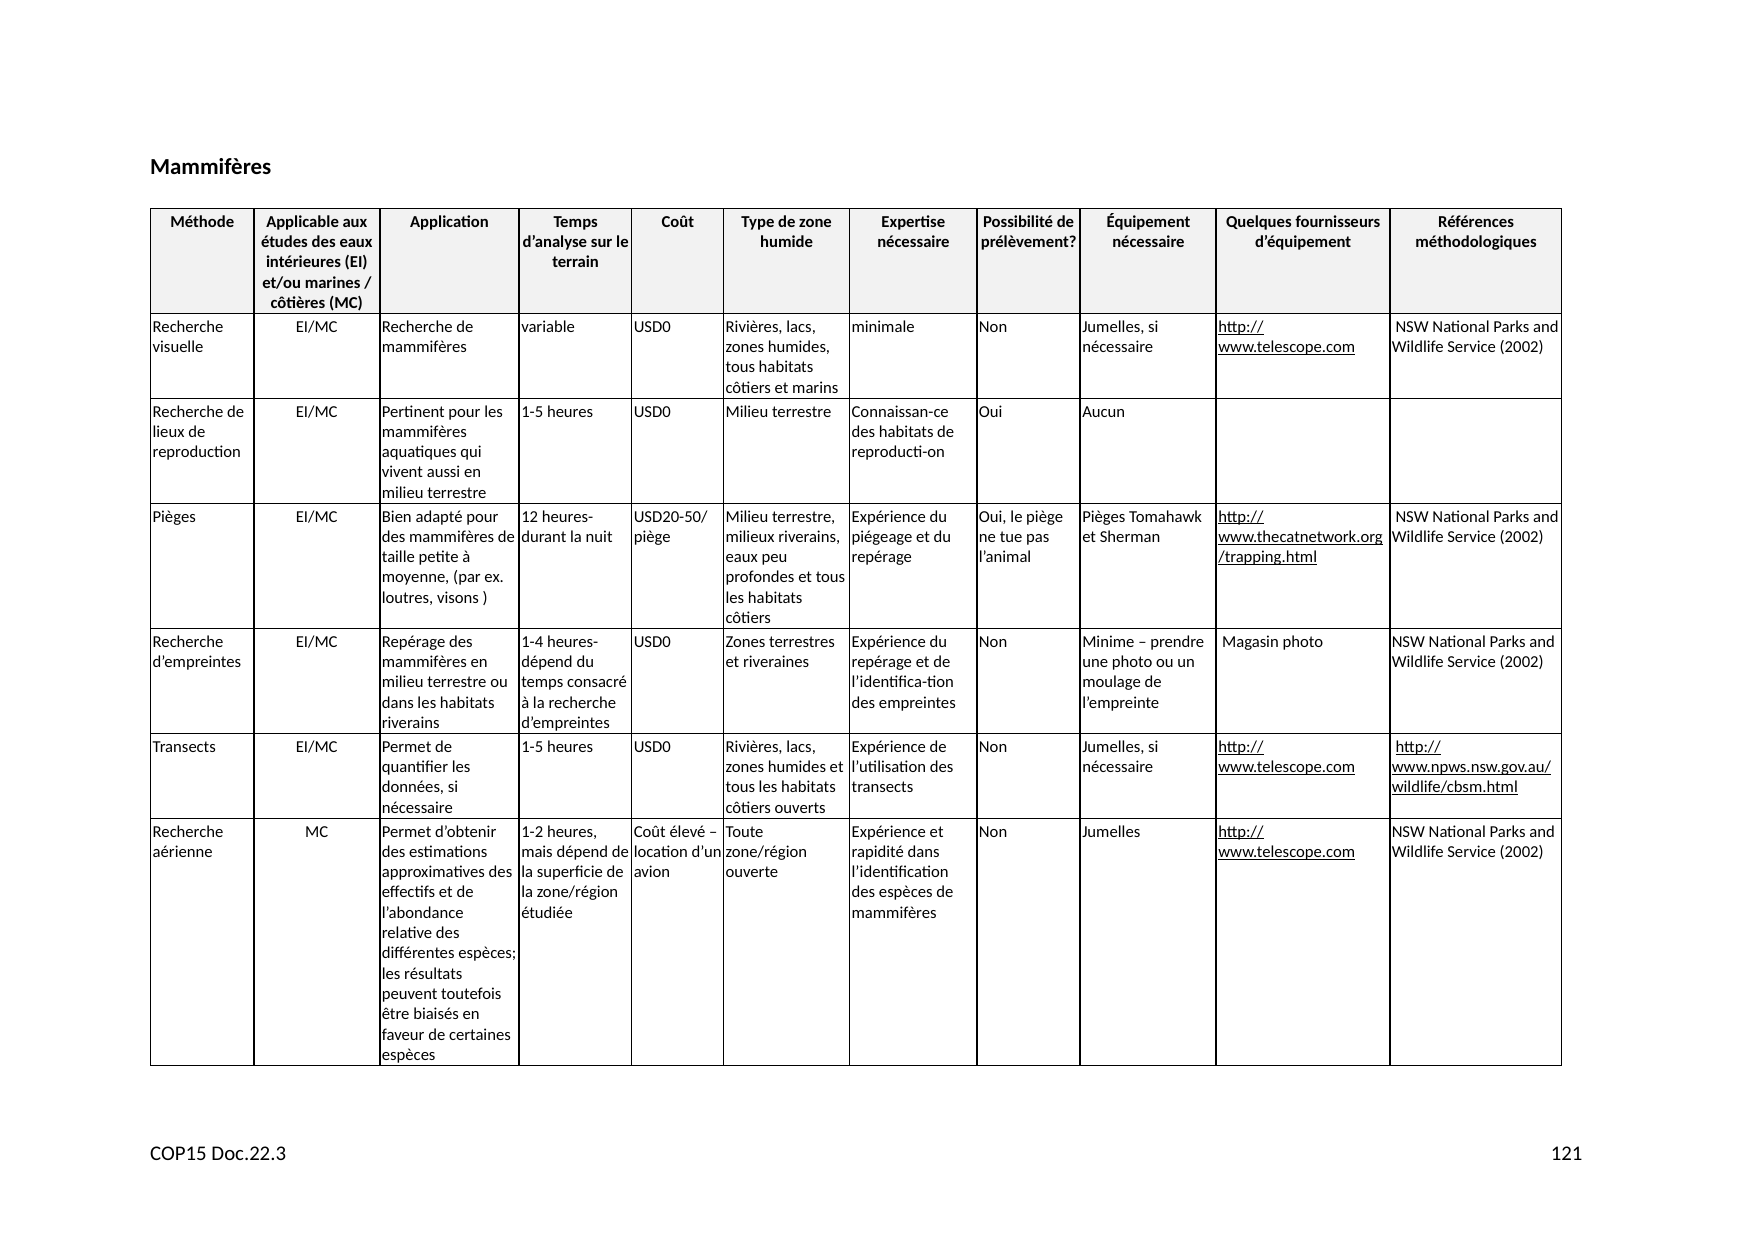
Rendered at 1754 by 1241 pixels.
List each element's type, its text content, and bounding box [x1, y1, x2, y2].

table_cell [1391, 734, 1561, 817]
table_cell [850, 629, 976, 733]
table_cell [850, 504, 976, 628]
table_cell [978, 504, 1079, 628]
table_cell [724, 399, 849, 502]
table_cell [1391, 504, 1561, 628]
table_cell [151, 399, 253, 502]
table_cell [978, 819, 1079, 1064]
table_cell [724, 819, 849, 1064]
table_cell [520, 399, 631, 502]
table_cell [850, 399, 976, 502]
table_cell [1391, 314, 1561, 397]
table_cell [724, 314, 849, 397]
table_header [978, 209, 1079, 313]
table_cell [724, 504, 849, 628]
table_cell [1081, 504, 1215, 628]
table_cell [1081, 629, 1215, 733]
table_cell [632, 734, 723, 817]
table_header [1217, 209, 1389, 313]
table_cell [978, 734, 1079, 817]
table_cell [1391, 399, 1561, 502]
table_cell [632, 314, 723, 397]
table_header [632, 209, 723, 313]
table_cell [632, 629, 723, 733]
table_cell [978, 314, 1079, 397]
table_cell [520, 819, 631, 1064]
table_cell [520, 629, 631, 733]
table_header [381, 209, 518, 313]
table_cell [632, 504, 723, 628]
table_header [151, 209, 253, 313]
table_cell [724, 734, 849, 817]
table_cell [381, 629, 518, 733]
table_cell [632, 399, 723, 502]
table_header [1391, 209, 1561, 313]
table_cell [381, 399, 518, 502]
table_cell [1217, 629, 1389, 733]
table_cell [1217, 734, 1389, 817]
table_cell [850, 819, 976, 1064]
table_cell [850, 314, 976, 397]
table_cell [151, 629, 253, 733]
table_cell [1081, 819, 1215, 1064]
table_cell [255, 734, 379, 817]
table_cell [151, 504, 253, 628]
text Mammifères [150, 152, 1604, 180]
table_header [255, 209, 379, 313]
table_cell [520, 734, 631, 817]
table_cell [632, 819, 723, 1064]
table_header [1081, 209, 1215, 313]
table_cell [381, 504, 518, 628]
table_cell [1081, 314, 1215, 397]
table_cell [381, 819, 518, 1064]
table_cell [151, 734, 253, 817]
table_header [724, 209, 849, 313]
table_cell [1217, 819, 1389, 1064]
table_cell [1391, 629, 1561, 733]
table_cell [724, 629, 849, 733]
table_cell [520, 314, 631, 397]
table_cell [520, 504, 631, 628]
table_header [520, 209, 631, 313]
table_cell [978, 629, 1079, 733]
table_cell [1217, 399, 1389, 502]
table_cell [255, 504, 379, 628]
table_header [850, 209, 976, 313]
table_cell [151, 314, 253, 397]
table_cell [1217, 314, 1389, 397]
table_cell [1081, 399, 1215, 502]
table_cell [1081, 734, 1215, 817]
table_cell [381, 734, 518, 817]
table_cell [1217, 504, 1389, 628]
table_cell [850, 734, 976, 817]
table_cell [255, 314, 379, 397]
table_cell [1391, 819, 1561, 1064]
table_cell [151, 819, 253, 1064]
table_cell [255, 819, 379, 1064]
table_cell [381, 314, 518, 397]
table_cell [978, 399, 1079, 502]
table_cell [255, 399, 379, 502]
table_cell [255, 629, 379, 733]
